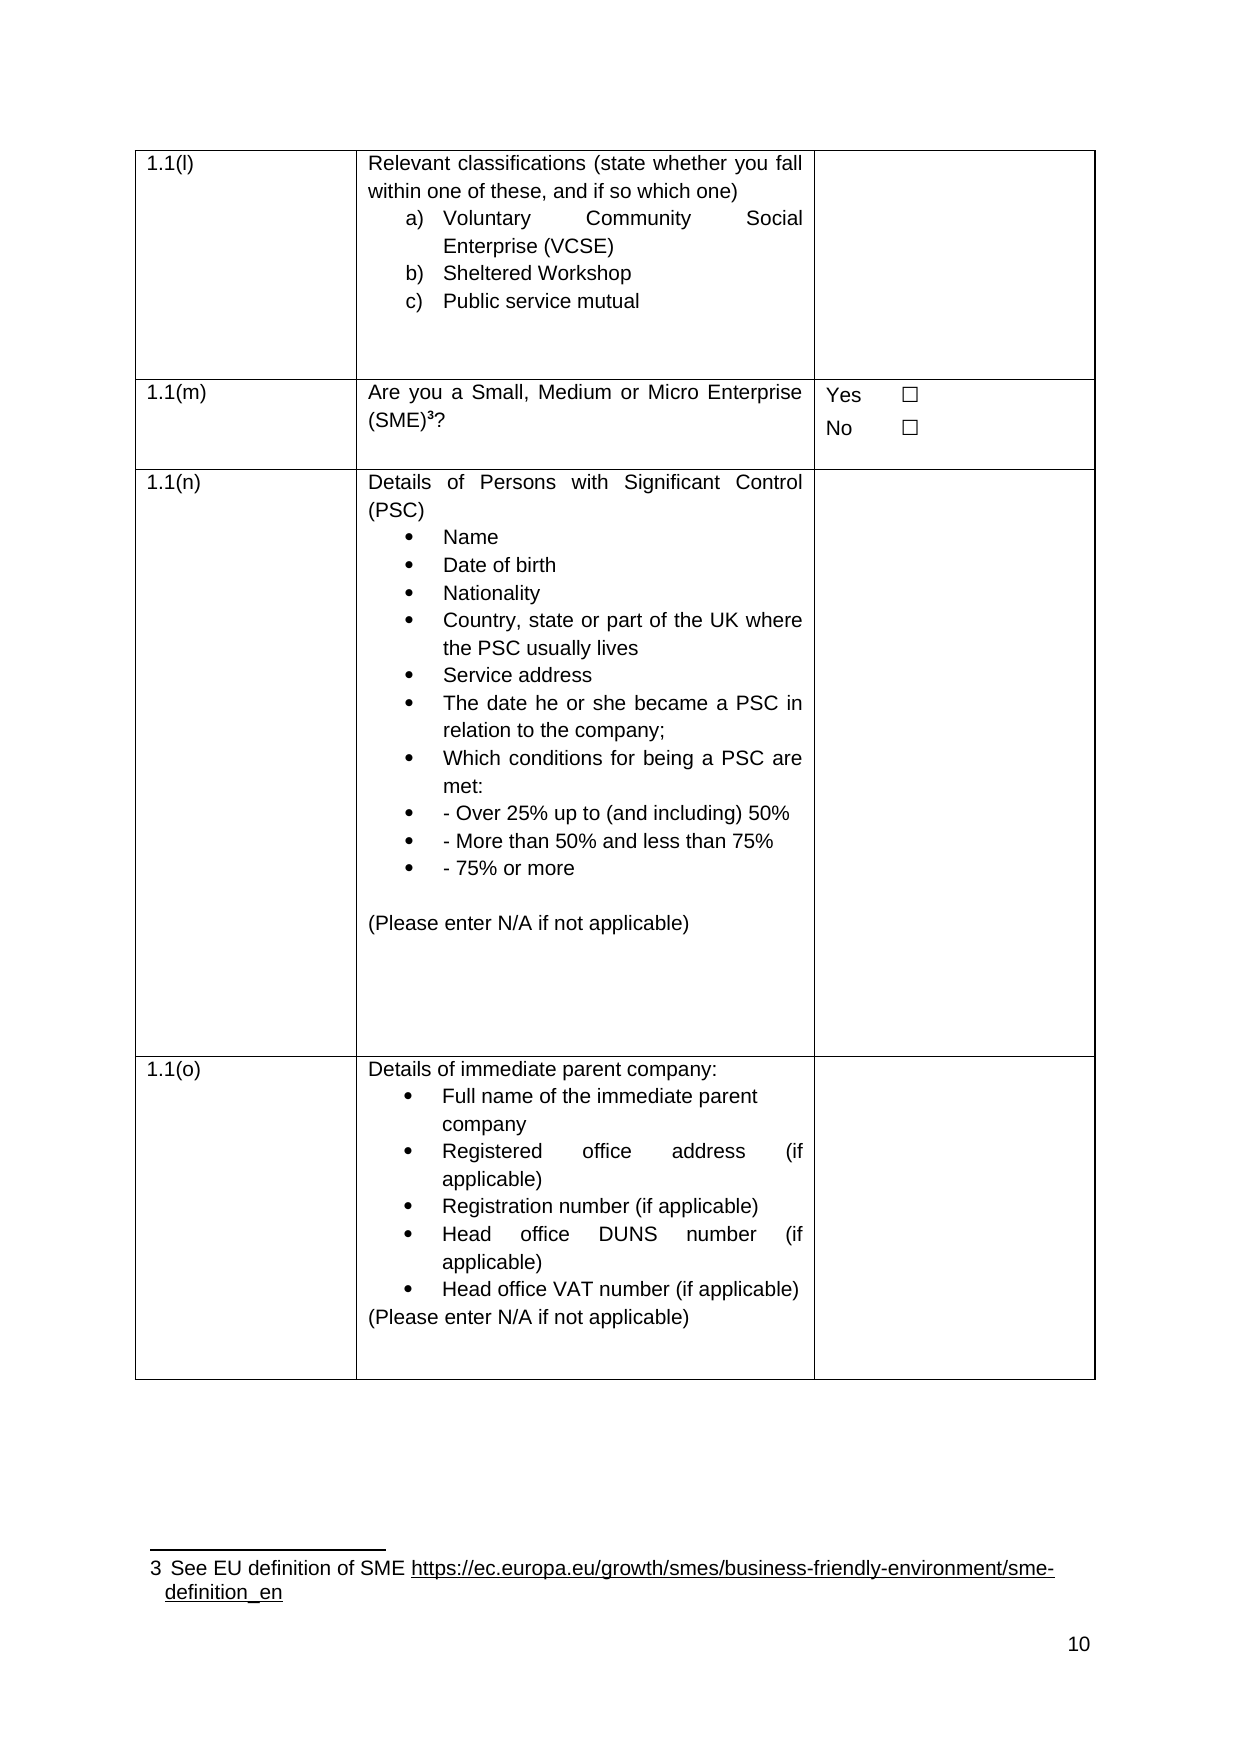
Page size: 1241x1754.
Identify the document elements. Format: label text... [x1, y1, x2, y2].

table_cell Details of immediate parent company: Full name of the immediate parent company Registered office address (if applicable) Registration number (if applicable) Head office DUNS number (if applicable) Head office VAT number (if applicable) (Please enter N/A if not applicable) [357, 1057, 814, 1379]
table_cell 1.1(n) [136, 470, 356, 1056]
table_cell [815, 1057, 1094, 1379]
table_cell Yes ☐ No ☐ [815, 380, 1094, 469]
table_cell [815, 151, 1094, 379]
table_cell 1.1(l) [136, 151, 356, 379]
table_cell [815, 470, 1094, 1056]
table_cell 1.1(m) [136, 380, 356, 469]
table_cell 1.1(o) [136, 1057, 356, 1379]
table_cell Are you a Small, Medium or Micro Enterprise (SME)? [357, 380, 814, 469]
table_cell Relevant classifications (state whether you fall within one of these, and if so which one) Voluntary Community Social Enterprise (VCSE) Sheltered Workshop Public service mutual [357, 151, 814, 379]
table_cell Details of Persons with Significant Control (PSC) Name Date of birth Nationality Country, state or part of the UK where the PSC usually lives Service address The date he or she became a PSC in relation to the company; Which conditions for being a PSC are met: - Over 25% up to (and including) 50% - More than 50% and less than 75% - 75% or more (Please enter N/A if not applicable) [357, 470, 814, 1056]
